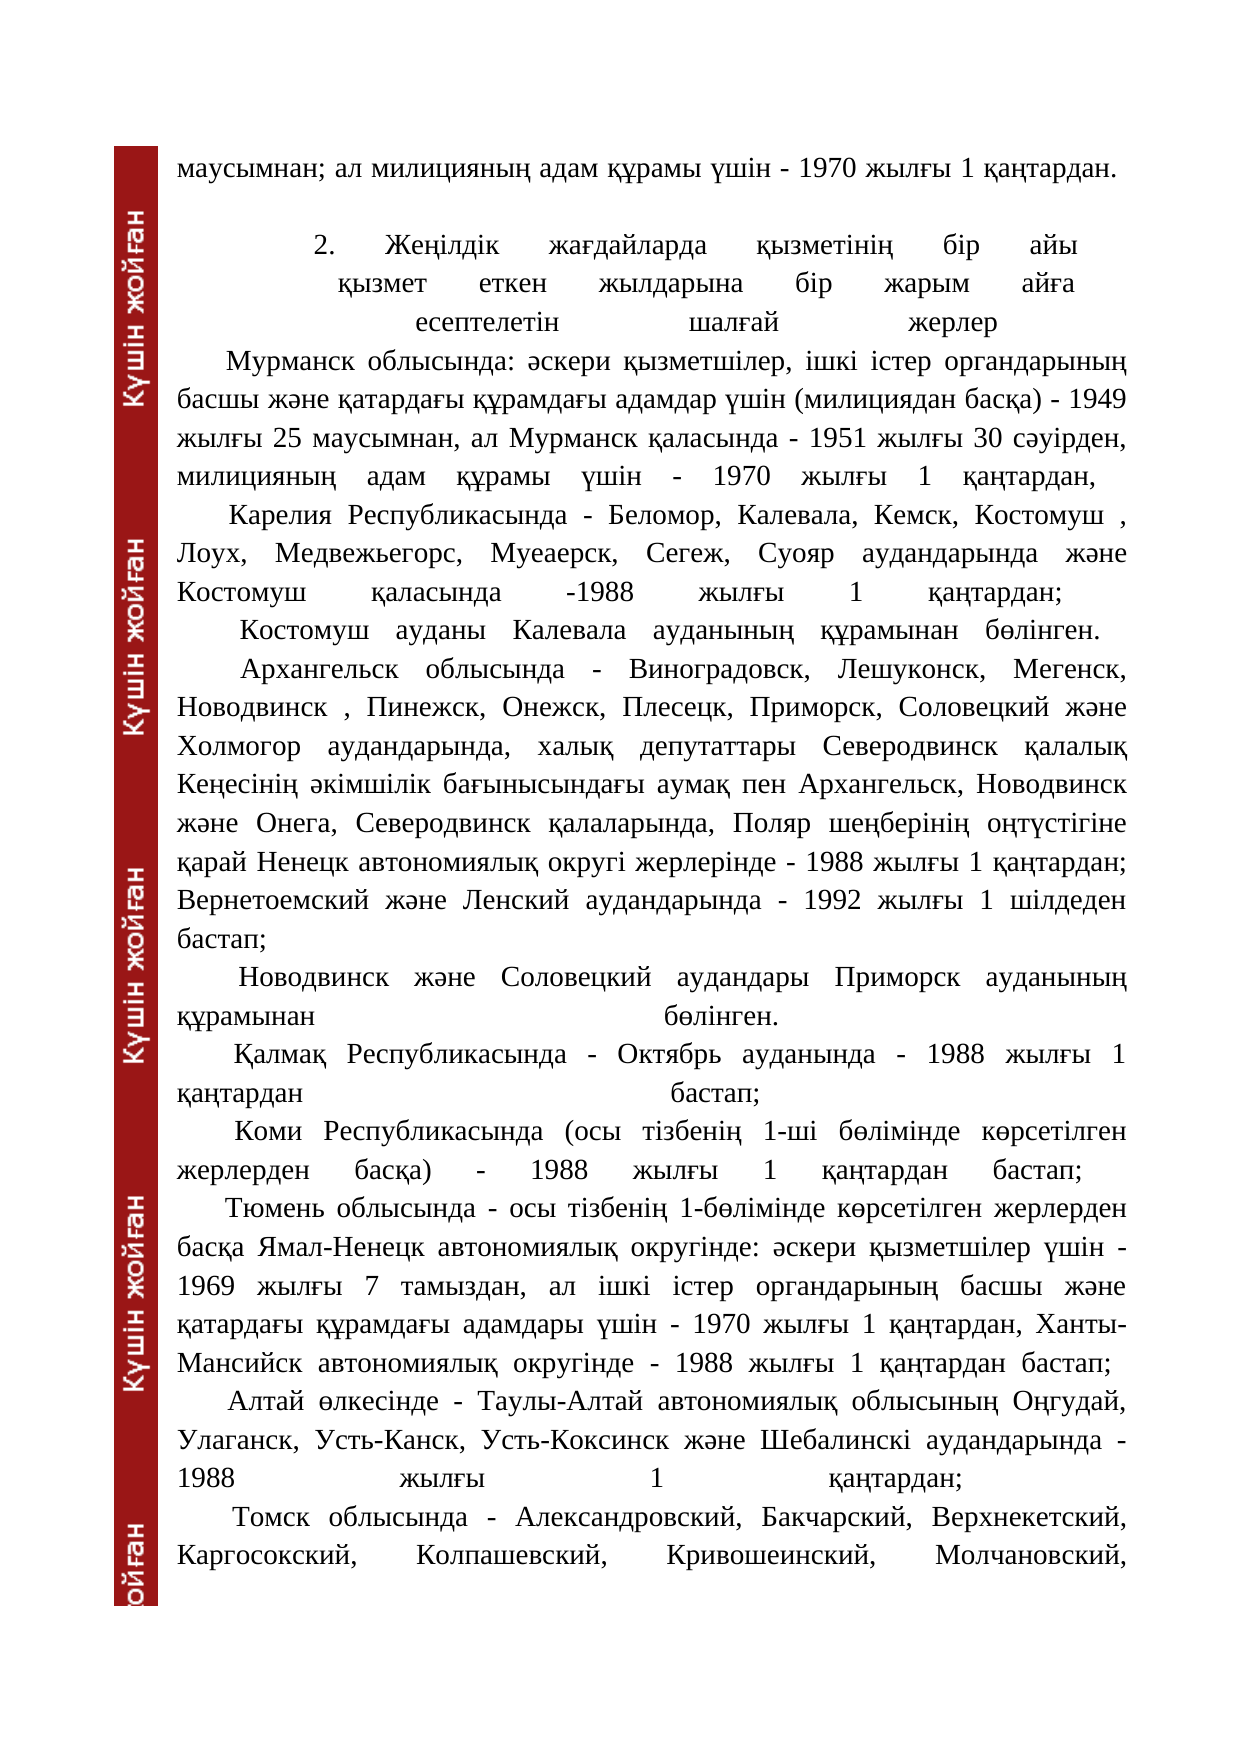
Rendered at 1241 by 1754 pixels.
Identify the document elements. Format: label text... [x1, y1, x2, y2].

picture [114, 1571, 158, 1606]
picture [114, 146, 158, 150]
